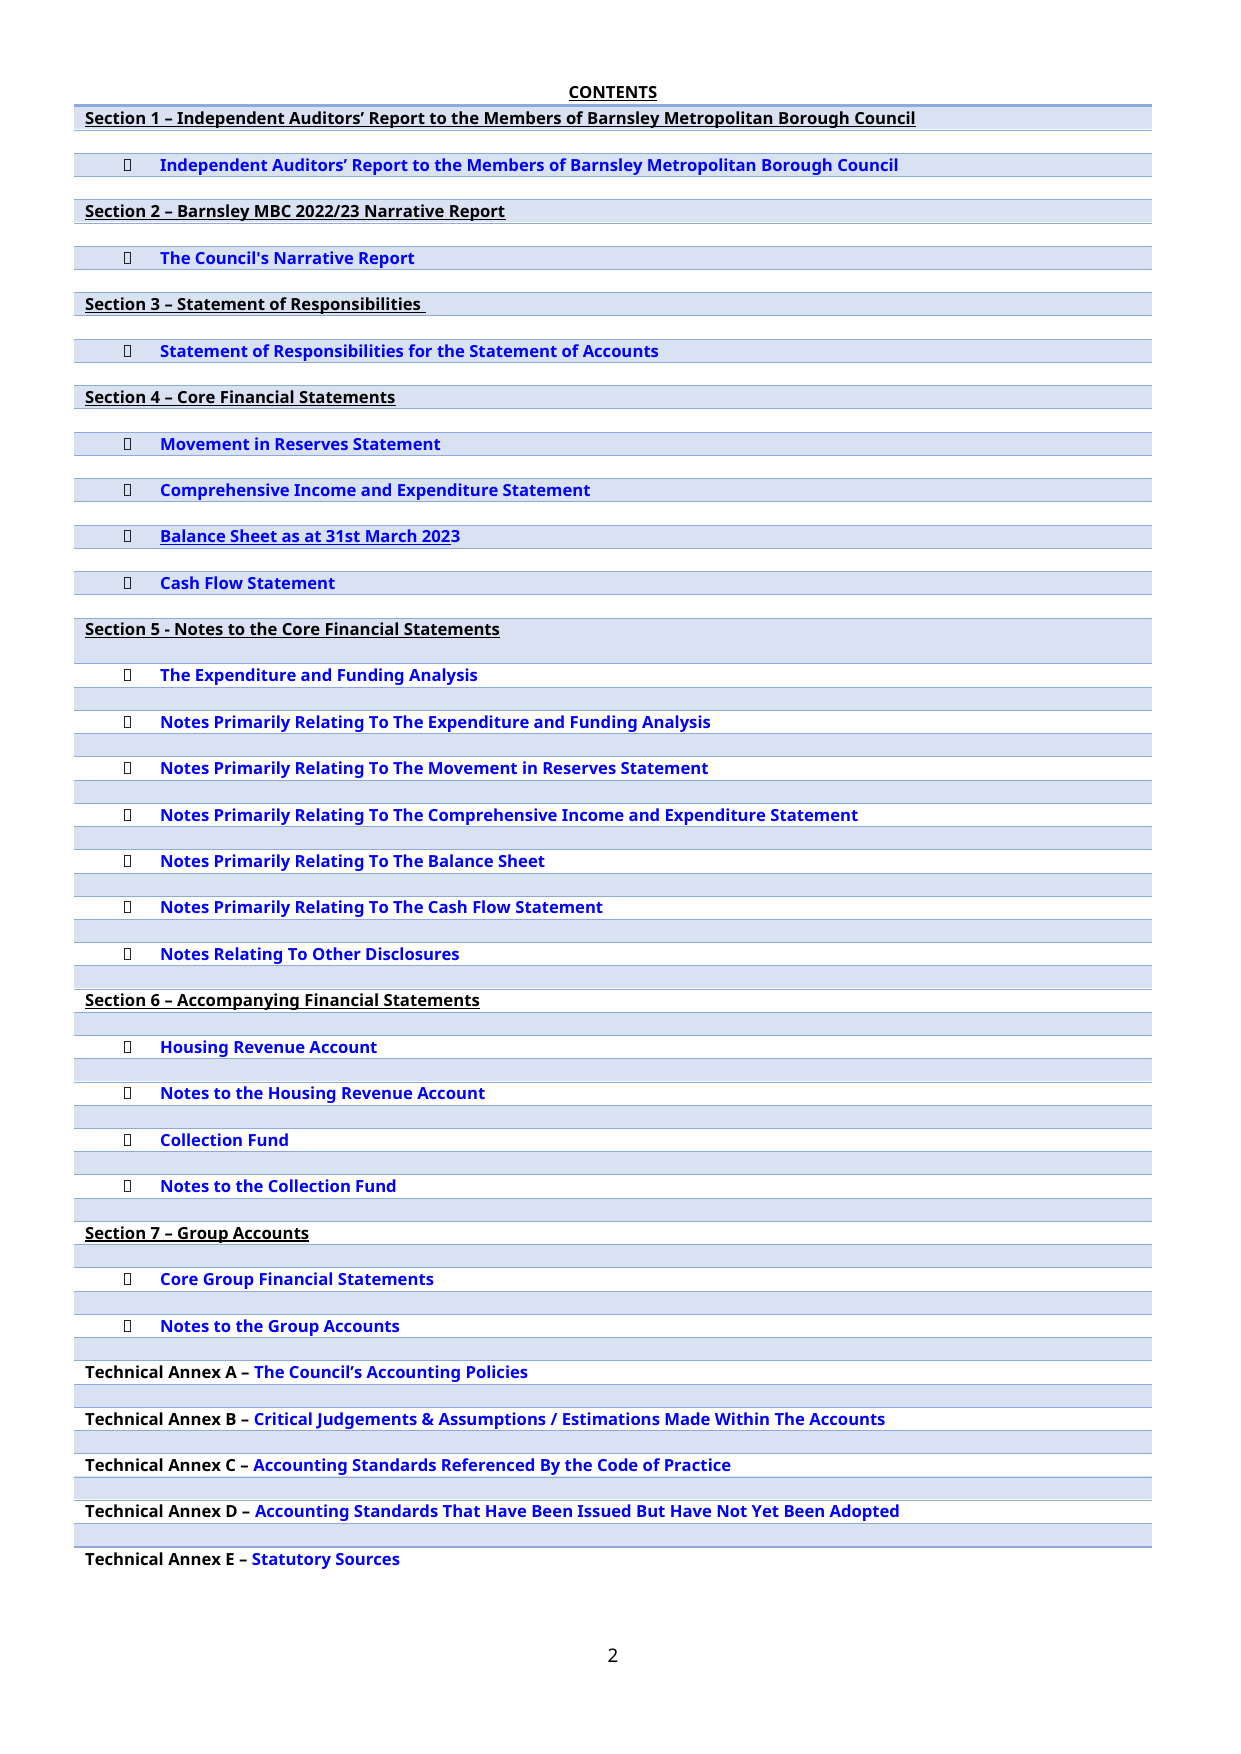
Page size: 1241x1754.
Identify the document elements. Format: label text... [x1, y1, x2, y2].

table_cell Section 7 – Group Accounts [74, 1222, 1152, 1244]
table_cell [74, 456, 1152, 478]
table_cell Section 4 – Core Financial Statements [74, 386, 1152, 408]
table_cell The Council's Narrative Report [74, 247, 1152, 269]
table_cell Notes Primarily Relating To The Balance Sheet [74, 850, 1152, 872]
table_cell Notes Primarily Relating To The Cash Flow Statement [74, 897, 1152, 919]
table_cell [74, 827, 1152, 849]
table_cell [74, 1106, 1152, 1128]
table_cell [74, 781, 1152, 803]
table_cell Notes Primarily Relating To The Expenditure and Funding Analysis [74, 711, 1152, 733]
table_cell [74, 1338, 1152, 1360]
table_cell [74, 177, 1152, 199]
table_cell [74, 1199, 1152, 1221]
table_cell [74, 409, 1152, 432]
table_cell [74, 966, 1152, 988]
table_cell [74, 688, 1152, 710]
table_cell [74, 1292, 1152, 1314]
table_cell Statement of Responsibilities for the Statement of Accounts [74, 340, 1152, 362]
table_cell Independent Auditors’ Report to the Members of Barnsley Metropolitan Borough Council [74, 154, 1152, 176]
table_cell The Expenditure and Funding Analysis [74, 664, 1152, 687]
table_cell Section 3 – Statement of Responsibilities [74, 293, 1152, 315]
table_cell [74, 920, 1152, 942]
table_cell Collection Fund [74, 1129, 1152, 1151]
table_cell [74, 502, 1152, 524]
table_cell [74, 1431, 1152, 1453]
table_cell Notes to the Housing Revenue Account [74, 1083, 1152, 1105]
table_cell Core Group Financial Statements [74, 1268, 1152, 1291]
table_cell Technical Annex E – Statutory Sources [74, 1548, 1152, 1573]
table_cell [74, 316, 1152, 339]
table_cell [74, 131, 1152, 153]
table_cell Comprehensive Income and Expenditure Statement [74, 479, 1152, 501]
table_cell Notes Relating To Other Disclosures [74, 943, 1152, 965]
table_cell Notes to the Collection Fund [74, 1175, 1152, 1198]
table_cell [74, 1059, 1152, 1081]
table_cell Notes to the Group Accounts [74, 1315, 1152, 1337]
table_cell Technical Annex A – The Council’s Accounting Policies [74, 1361, 1152, 1383]
table_cell Section 5 - Notes to the Core Financial Statements [74, 619, 1152, 663]
table_cell [74, 1245, 1152, 1267]
table_cell Notes Primarily Relating To The Comprehensive Income and Expenditure Statement [74, 804, 1152, 826]
table_cell Notes Primarily Relating To The Movement in Reserves Statement [74, 757, 1152, 779]
table_cell Technical Annex B – Critical Judgements & Assumptions / Estimations Made Within The Accounts [74, 1408, 1152, 1430]
table_cell [74, 1013, 1152, 1035]
table_cell [74, 1152, 1152, 1174]
table_cell [74, 734, 1152, 756]
table_cell Technical Annex C – Accounting Standards Referenced By the Code of Practice [74, 1454, 1152, 1476]
table_cell [74, 549, 1152, 571]
table_cell [74, 363, 1152, 385]
table_cell Housing Revenue Account [74, 1036, 1152, 1058]
table_cell [74, 1524, 1152, 1546]
table_header CONTENTS [74, 81, 1152, 104]
table_cell Movement in Reserves Statement [74, 433, 1152, 455]
table_cell Section 2 – Barnsley MBC 2022/23 Narrative Report [74, 200, 1152, 222]
table_cell Cash Flow Statement [74, 572, 1152, 594]
table_cell [74, 1478, 1152, 1499]
table_cell [74, 595, 1152, 617]
table_cell Section 1 – Independent Auditors’ Report to the Members of Barnsley Metropolitan Borough Council [74, 107, 1152, 129]
table_cell Technical Annex D – Accounting Standards That Have Been Issued But Have Not Yet Been Adopted [74, 1501, 1152, 1523]
table_cell [74, 270, 1152, 292]
table_cell Balance Sheet as at 31st March 2023 [74, 526, 1152, 548]
table_cell Section 6 – Accompanying Financial Statements [74, 990, 1152, 1012]
table_cell [74, 1385, 1152, 1407]
table_cell [74, 874, 1152, 896]
table_cell [74, 224, 1152, 246]
